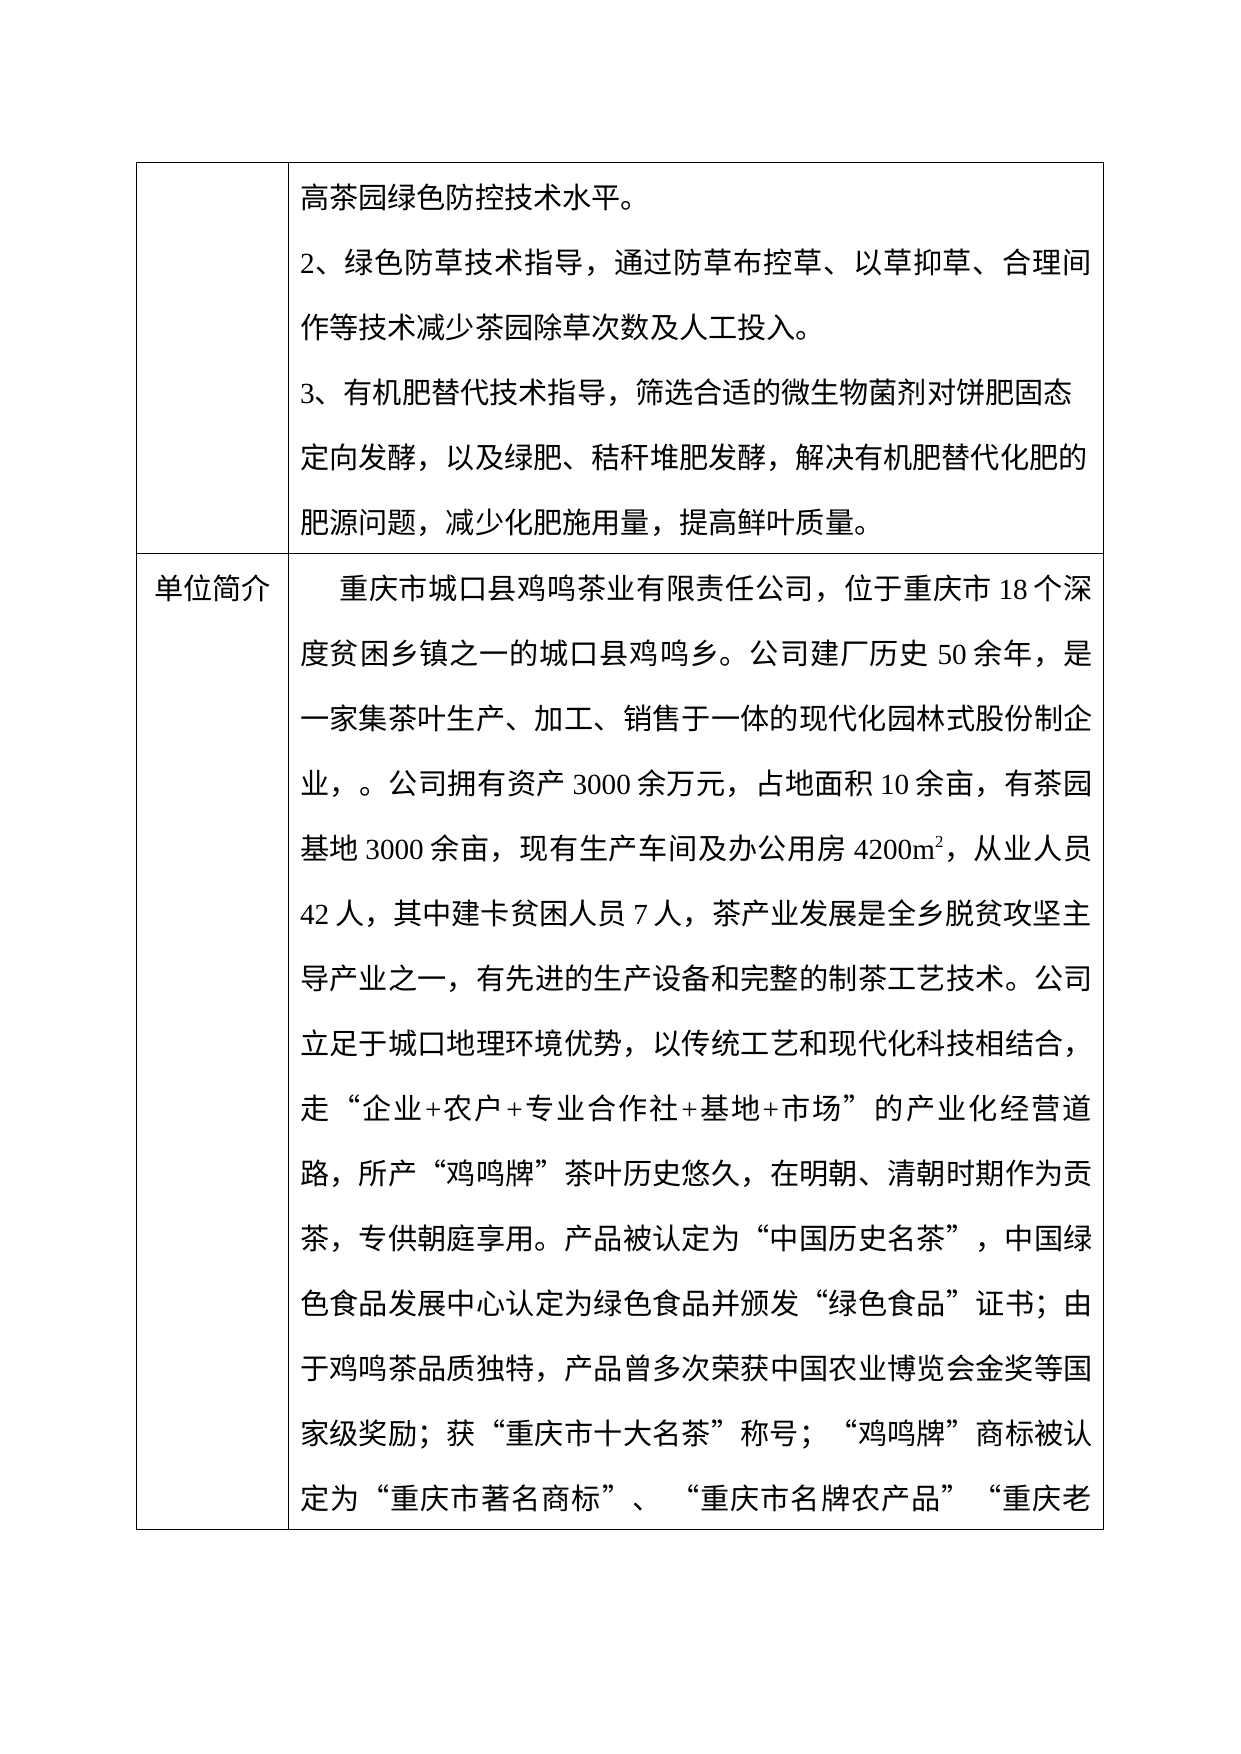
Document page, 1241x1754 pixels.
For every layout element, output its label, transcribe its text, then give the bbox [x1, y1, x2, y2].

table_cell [289, 163, 1103, 553]
table_cell 单位简介 [137, 554, 288, 1529]
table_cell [289, 554, 1103, 1529]
